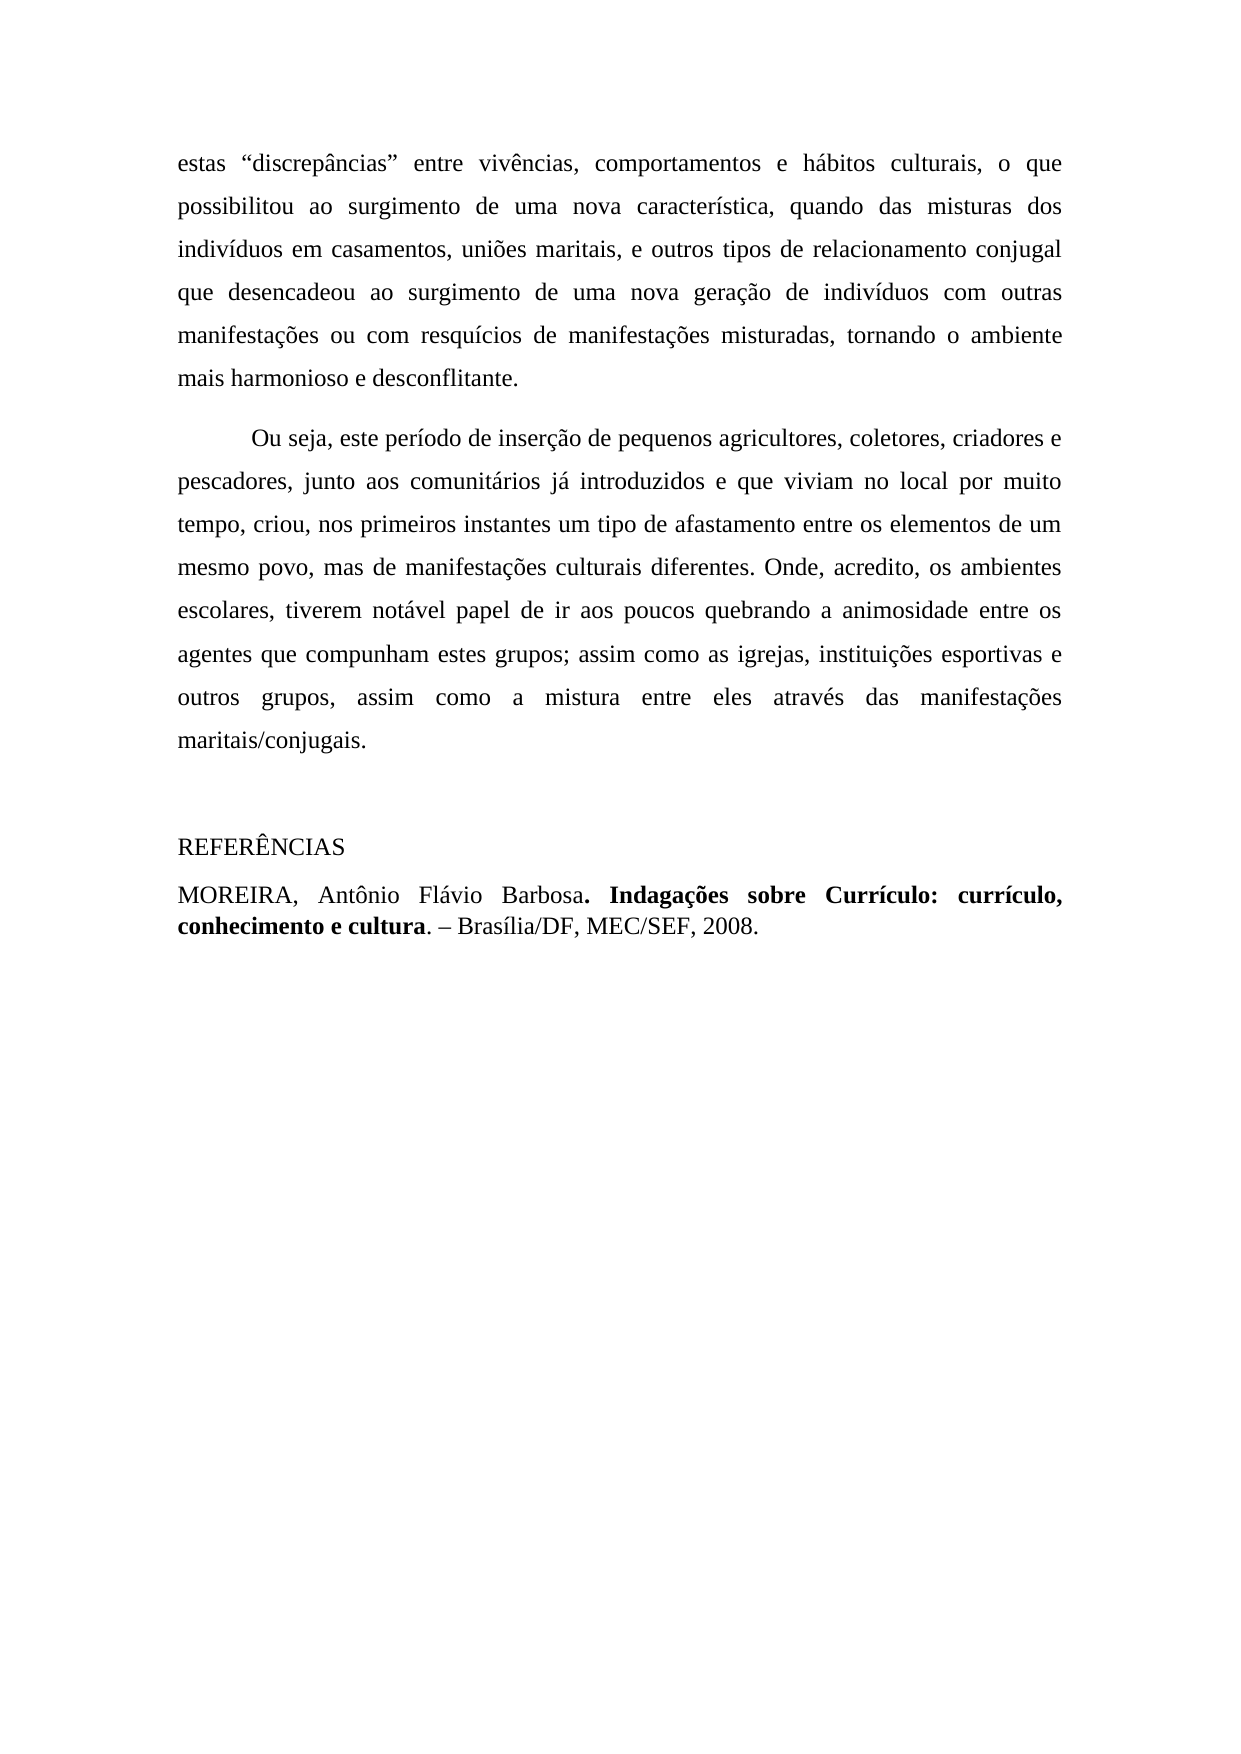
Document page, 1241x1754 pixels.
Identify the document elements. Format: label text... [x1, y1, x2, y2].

text REFERÊNCIAS [177, 832, 1063, 861]
text Ou seja, este período de inserção de pequenos agricultores, coletores, criadores e pescadores, junto aos comunitários já introduzidos e que viviam no local por muito tempo, criou, nos primeiros instantes um tipo de afastamento entre os elementos de um mesmo povo, mas de manifestações culturais diferentes. Onde, acredito, os ambientes escolares, tiverem notável papel de ir aos poucos quebrando a animosidade entre os agentes que compunham estes grupos; assim como as igrejas, instituições esportivas e outros grupos, assim como a mistura entre eles através das manifestações maritais/conjugais. [177, 423, 1063, 754]
text MOREIRA, Antônio Flávio Barbosa. Indagações sobre Currículo: currículo, conhecimento e cultura. – Brasília/DF, MEC/SEF, 2008. [177, 880, 1063, 940]
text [177, 148, 1063, 392]
